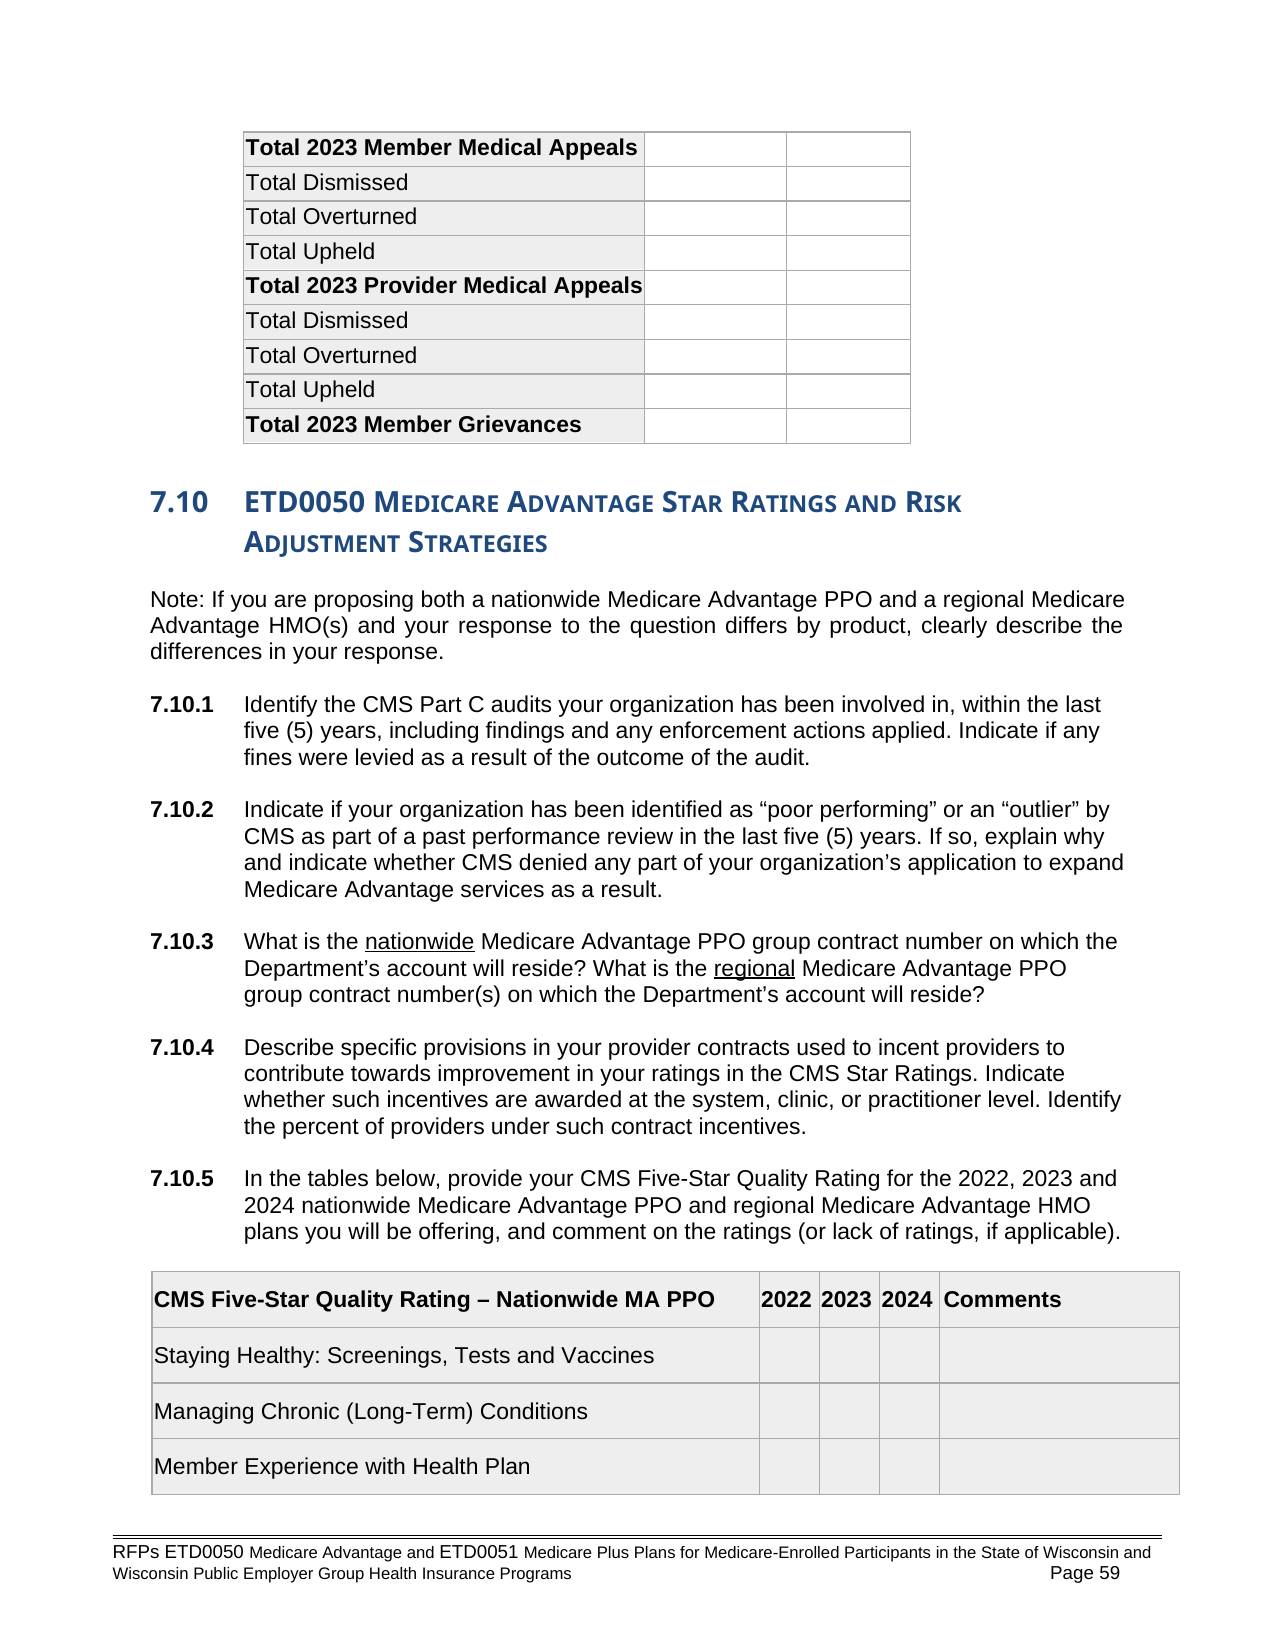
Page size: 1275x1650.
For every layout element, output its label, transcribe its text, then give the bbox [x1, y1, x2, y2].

table_cell [645, 305, 786, 339]
table_cell Member Experience with Health Plan [153, 1439, 759, 1494]
table_cell Total Upheld [244, 236, 644, 269]
table_cell [787, 271, 910, 304]
table_cell Total Overturned [244, 340, 644, 373]
table_cell [787, 167, 910, 200]
text 7.10.1 Identify the CMS Part C audits your organization has been involved in, within the last five (5) years, including findings and any enforcement actions applied. Indicate if any fines were levied as a result of the outcome of the audit. [150, 691, 1125, 770]
table_cell [820, 1384, 879, 1438]
table_cell Total 2023 Member Grievances [244, 409, 644, 442]
table_cell Total Upheld [244, 375, 644, 408]
table_cell [787, 133, 910, 166]
table_cell [787, 340, 910, 373]
table_cell [645, 409, 786, 442]
text Note: If you are proposing both a nationwide Medicare Advantage PPO and a regional Medicare Advantage HMO(s) and your response to the question differs by product, clearly describe the differences in your response. [150, 586, 1125, 665]
text 7.10.4 Describe specific provisions in your provider contracts used to incent providers to contribute towards improvement in your ratings in the CMS Star Ratings. Indicate whether such incentives are awarded at the system, clinic, or practitioner level. Identify the percent of providers under such contract incentives. [150, 1034, 1125, 1139]
table_cell [787, 375, 910, 408]
table_cell [645, 340, 786, 373]
table_cell [820, 1439, 879, 1494]
table_cell Total Overturned [244, 202, 644, 235]
table_cell [645, 375, 786, 408]
table_header 2022 [760, 1272, 819, 1327]
table_header 2023 [820, 1272, 879, 1327]
text 7.10.3 What is the nationwide Medicare Advantage PPO group contract number on which the Department’s account will reside? What is the regional Medicare Advantage PPO group contract number(s) on which the Department’s account will reside? [150, 928, 1125, 1007]
table_header CMS Five-Star Quality Rating – Nationwide MA PPO [153, 1272, 759, 1327]
table_header 2024 [880, 1272, 939, 1327]
table_cell [940, 1384, 1179, 1438]
table_cell [645, 236, 786, 269]
table_cell [787, 305, 910, 339]
table_cell [787, 202, 910, 235]
table_cell [940, 1328, 1179, 1382]
list 7.10.5 In the tables below, provide your CMS Five-Star Quality Rating for the 2022, 2023 and 2024 nationwide Medicare Advantage PPO and regional Medicare Advantage HMO plans you will be offering, and comment on the ratings (or lack of ratings, if applicable). [150, 1165, 1125, 1244]
table_cell [645, 271, 786, 304]
table_cell [760, 1328, 819, 1382]
table_cell [645, 167, 786, 200]
table_cell [940, 1439, 1179, 1494]
table_cell [760, 1439, 819, 1494]
text 7.10.2 Indicate if your organization has been identified as “poor performing” or an “outlier” by CMS as part of a past performance review in the last five (5) years. If so, explain why and indicate whether CMS denied any part of your organization’s application to expand Medicare Advantage services as a result. [150, 796, 1125, 902]
table_cell [787, 409, 910, 442]
table_cell [880, 1384, 939, 1438]
table_cell [645, 133, 786, 166]
table_cell [760, 1384, 819, 1438]
table_cell [645, 202, 786, 235]
table_cell [880, 1439, 939, 1494]
subtitle 7.10 ETD0050 Medicare Advantage Star Ratings and Risk Adjustment Strategies [150, 481, 1125, 561]
table_cell [787, 236, 910, 269]
table_cell Total 2023 Provider Medical Appeals [244, 271, 644, 304]
table_header Comments [940, 1272, 1179, 1327]
table_cell [820, 1328, 879, 1382]
table_cell Total Dismissed [244, 167, 644, 200]
table_cell [880, 1328, 939, 1382]
table_cell Managing Chronic (Long-Term) Conditions [153, 1384, 759, 1438]
table_cell Staying Healthy: Screenings, Tests and Vaccines [153, 1328, 759, 1382]
table_cell Total 2023 Member Medical Appeals [244, 133, 644, 166]
table_cell Total Dismissed [244, 305, 644, 339]
